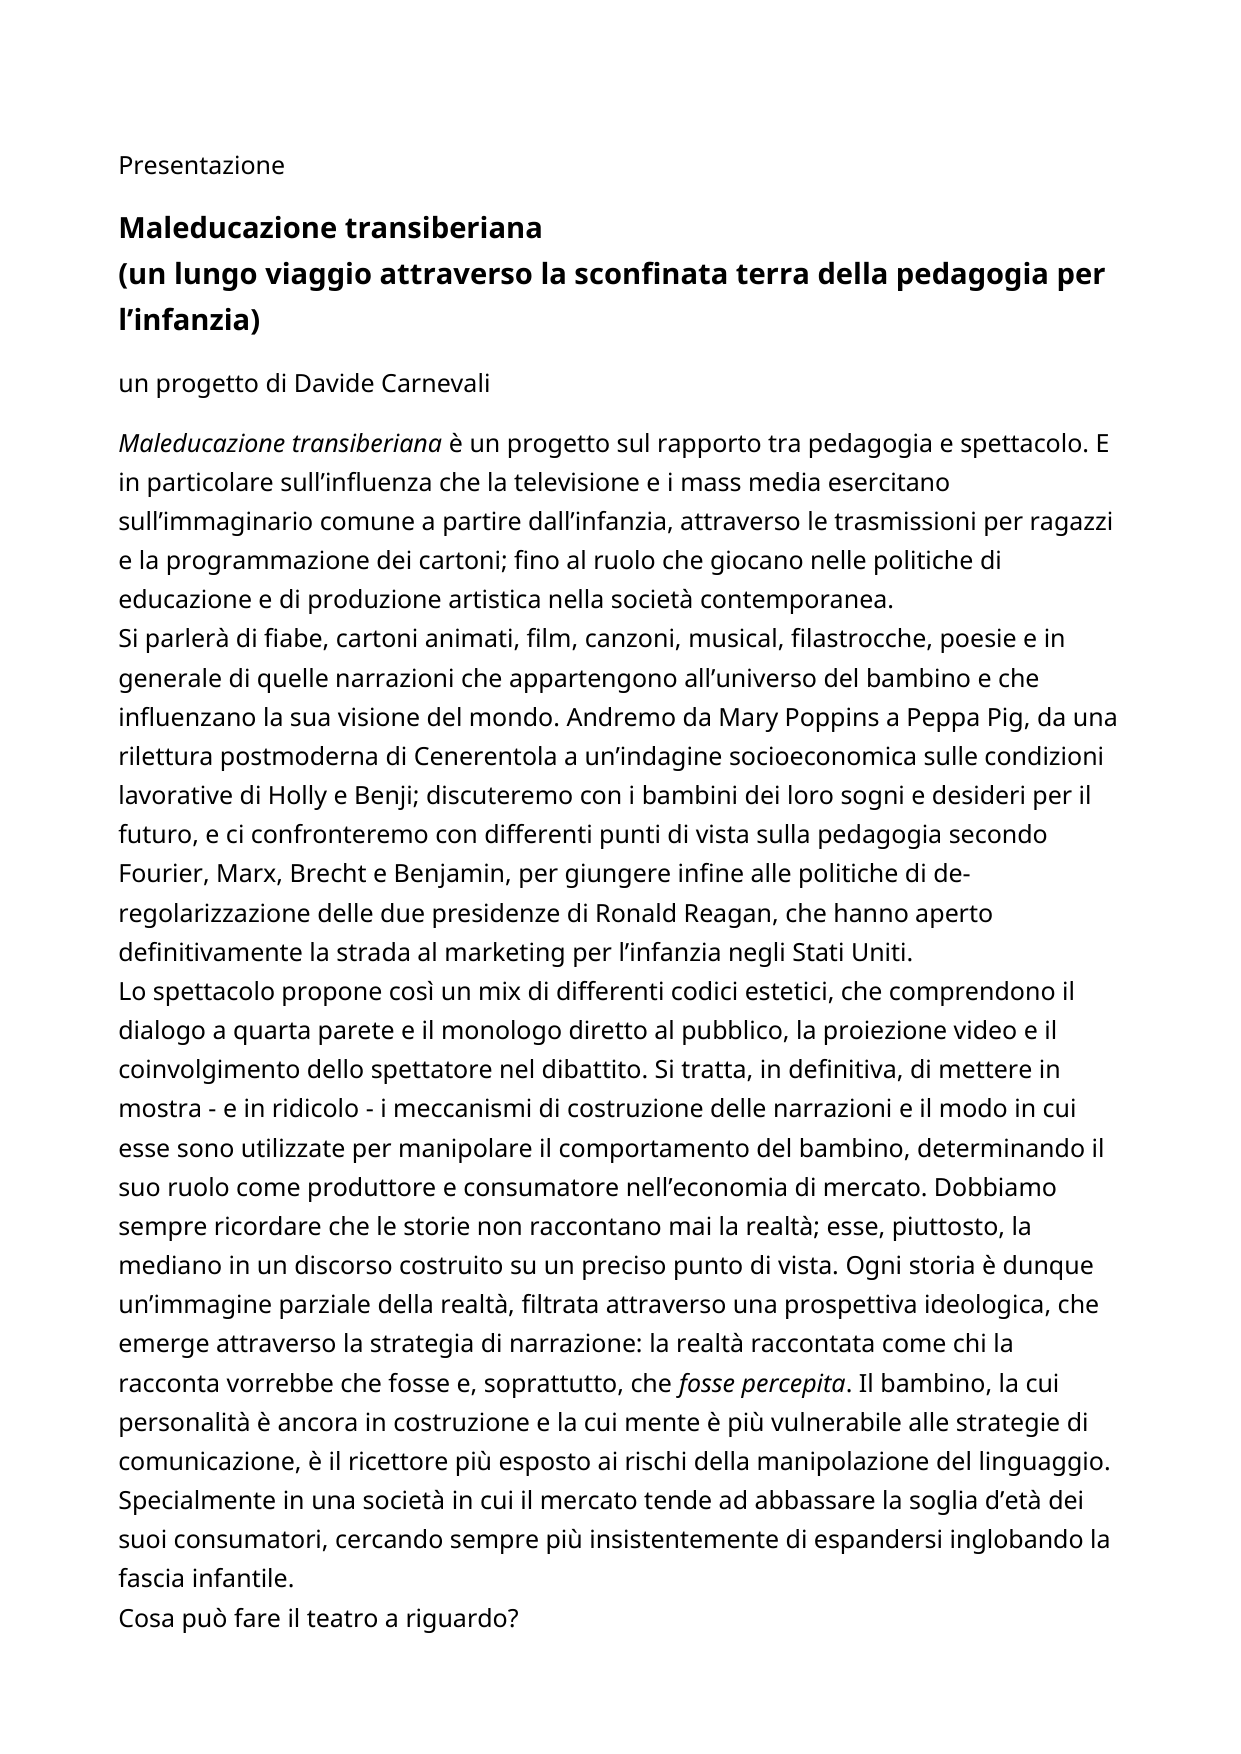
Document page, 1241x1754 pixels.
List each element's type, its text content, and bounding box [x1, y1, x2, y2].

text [118, 425, 1122, 1634]
text Presentazione [118, 148, 1122, 182]
text un progetto di Davide Carnevali [118, 365, 1122, 399]
text Maleducazione transiberiana (un lungo viaggio attraverso la sconfinata terra della pedagogia per l’infanzia) [118, 208, 1122, 338]
